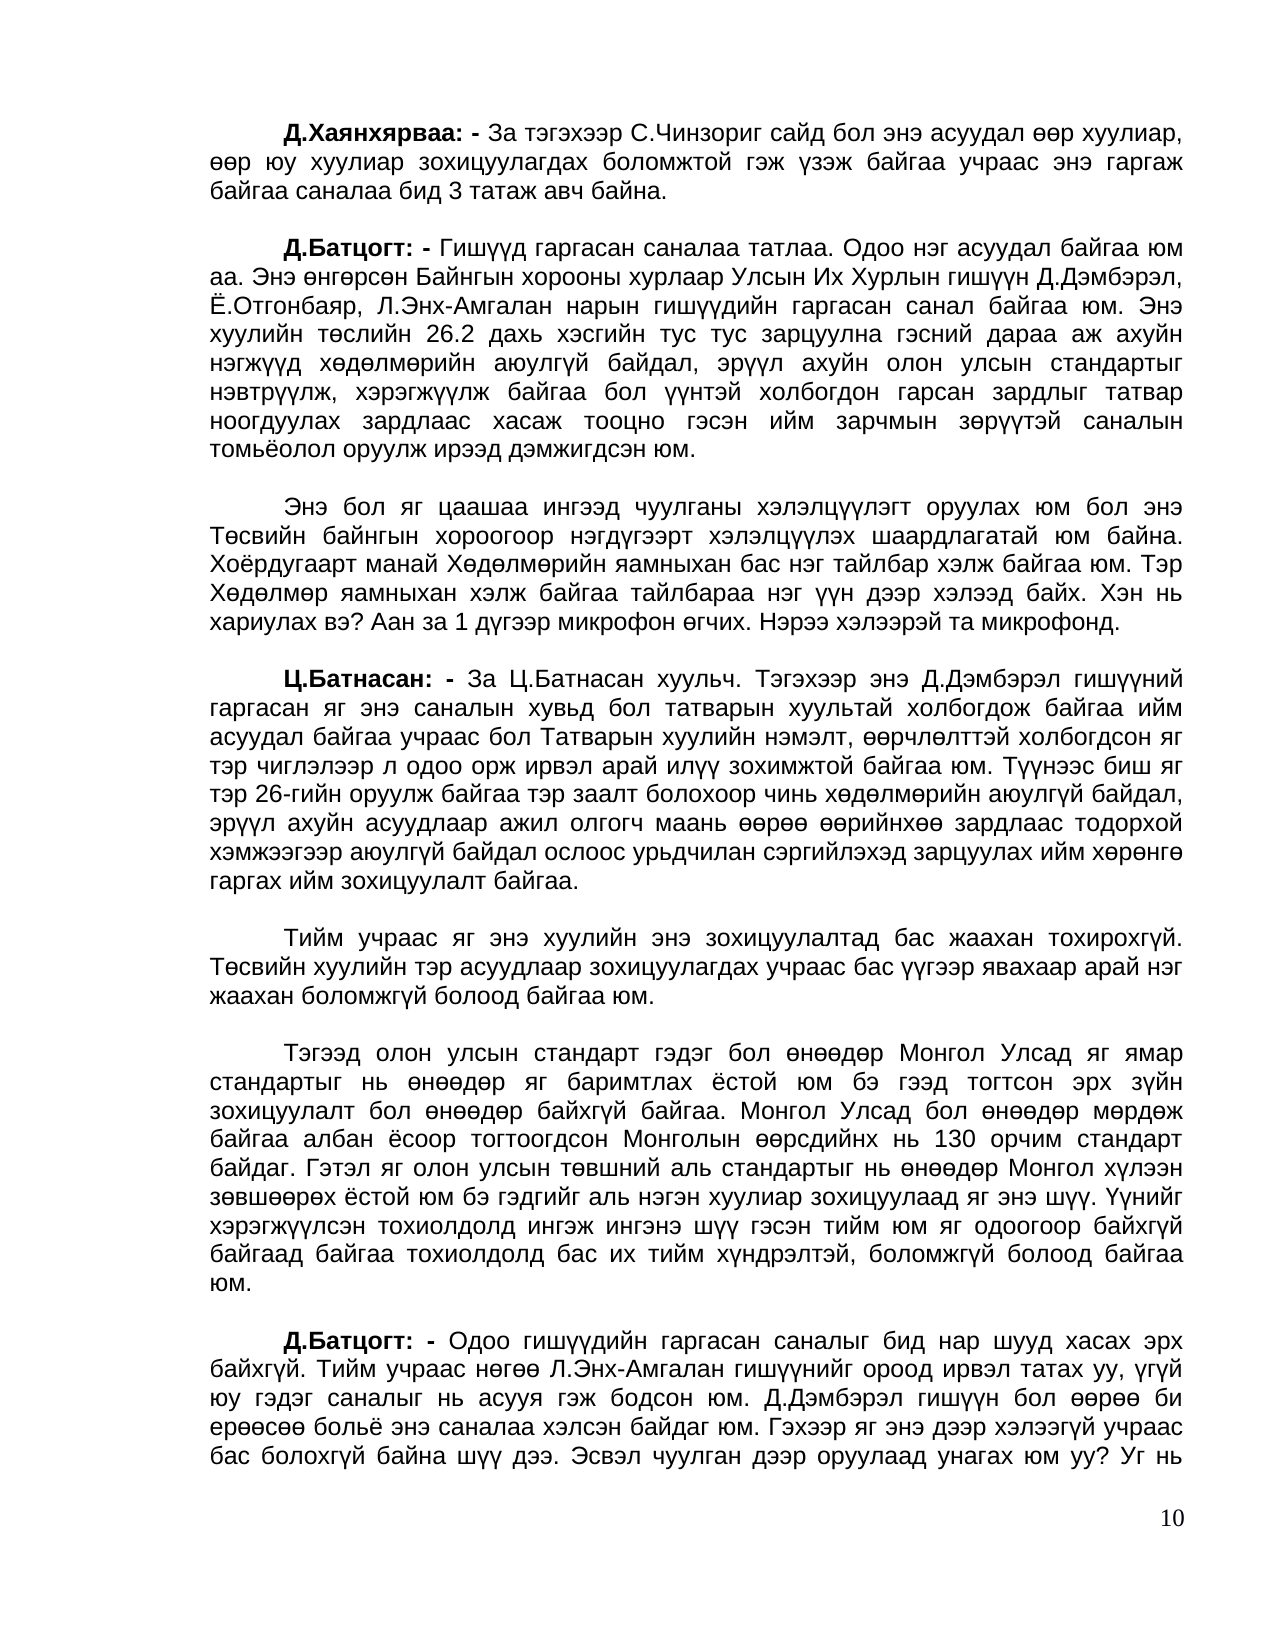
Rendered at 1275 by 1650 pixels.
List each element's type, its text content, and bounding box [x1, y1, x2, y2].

text Энэ бол яг цаашаа ингээд чуулганы хэлэлцүүлэгт оруулах юм бол энэ Төсвийн байнгын хороогоор нэгдүгээрт хэлэлцүүлэх шаардлагатай юм байна. Хоёрдугаарт манай Хөдөлмөрийн яамныхан бас нэг тайлбар хэлж байгаа юм. Тэр Хөдөлмөр яамныхан хэлж байгаа тайлбараа нэг үүн дээр хэлээд байх. Хэн нь хариулах вэ? Аан за 1 дүгээр микрофон өгчих. Нэрээ хэлээрэй та микрофонд. [209, 492, 1184, 636]
text Д.Хаянхярваа: - За тэгэхээр С.Чинзориг сайд бол энэ асуудал өөр хуулиар, өөр юу хуулиар зохицуулагдах боломжтой гэж үзэж байгаа учраас энэ гаргаж байгаа саналаа бид 3 татаж авч байна. [209, 118, 1184, 204]
text Тэгээд олон улсын стандарт гэдэг бол өнөөдөр Монгол Улсад яг ямар стандартыг нь өнөөдөр яг баримтлах ёстой юм бэ гээд тогтсон эрх зүйн зохицуулалт бол өнөөдөр байхгүй байгаа. Монгол Улсад бол өнөөдөр мөрдөж байгаа албан ёсоор тогтоогдсон Монголын өөрсдийнх нь 130 орчим стандарт байдаг. Гэтэл яг олон улсын төвшний аль стандартыг нь өнөөдөр Монгол хүлээн зөвшөөрөх ёстой юм бэ гэдгийг аль нэгэн хуулиар зохицуулаад яг энэ шүү. Үүнийг хэрэгжүүлсэн тохиолдолд ингэж ингэнэ шүү гэсэн тийм юм яг одоогоор байхгүй байгаад байгаа тохиолдолд бас их тийм хүндрэлтэй, боломжгүй болоод байгаа юм. [209, 1038, 1184, 1297]
text Ц.Батнасан: - За Ц.Батнасан хуульч. Тэгэхээр энэ Д.Дэмбэрэл гишүүний гаргасан яг энэ саналын хувьд бол татварын хуультай холбогдож байгаа ийм асуудал байгаа учраас бол Татварын хуулийн нэмэлт, өөрчлөлттэй холбогдсон яг тэр чиглэлээр л одоо орж ирвэл арай илүү зохимжтой байгаа юм. Түүнээс биш яг тэр 26-гийн оруулж байгаа тэр заалт болохоор чинь хөдөлмөрийн аюулгүй байдал, эрүүл ахуйн асуудлаар ажил олгогч маань өөрөө өөрийнхөө зардлаас тодорхой хэмжээгээр аюулгүй байдал ослоос урьдчилан сэргийлэхэд зарцуулах ийм хөрөнгө гаргах ийм зохицуулалт байгаа. [209, 664, 1184, 894]
text Тийм учраас яг энэ хуулийн энэ зохицуулалтад бас жаахан тохирохгүй. Төсвийн хуулийн тэр асуудлаар зохицуулагдах учраас бас үүгээр явахаар арай нэг жаахан боломжгүй болоод байгаа юм. [209, 923, 1184, 1009]
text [209, 1326, 1184, 1469]
text Д.Батцогт: - Гишүүд гаргасан саналаа татлаа. Одоо нэг асуудал байгаа юм аа. Энэ өнгөрсөн Байнгын хорооны хурлаар Улсын Их Хурлын гишүүн Д.Дэмбэрэл, Ё.Отгонбаяр, Л.Энх-Амгалан нарын гишүүдийн гаргасан санал байгаа юм. Энэ хуулийн төслийн 26.2 дахь хэсгийн тус тус зарцуулна гэсний дараа аж ахуйн нэгжүүд хөдөлмөрийн аюулгүй байдал, эрүүл ахуйн олон улсын стандартыг нэвтрүүлж, хэрэгжүүлж байгаа бол үүнтэй холбогдон гарсан зардлыг татвар ноогдуулах зардлаас хасаж тооцно гэсэн ийм зарчмын зөрүүтэй саналын томьёолол оруулж ирээд дэмжигдсэн юм. [209, 233, 1184, 463]
